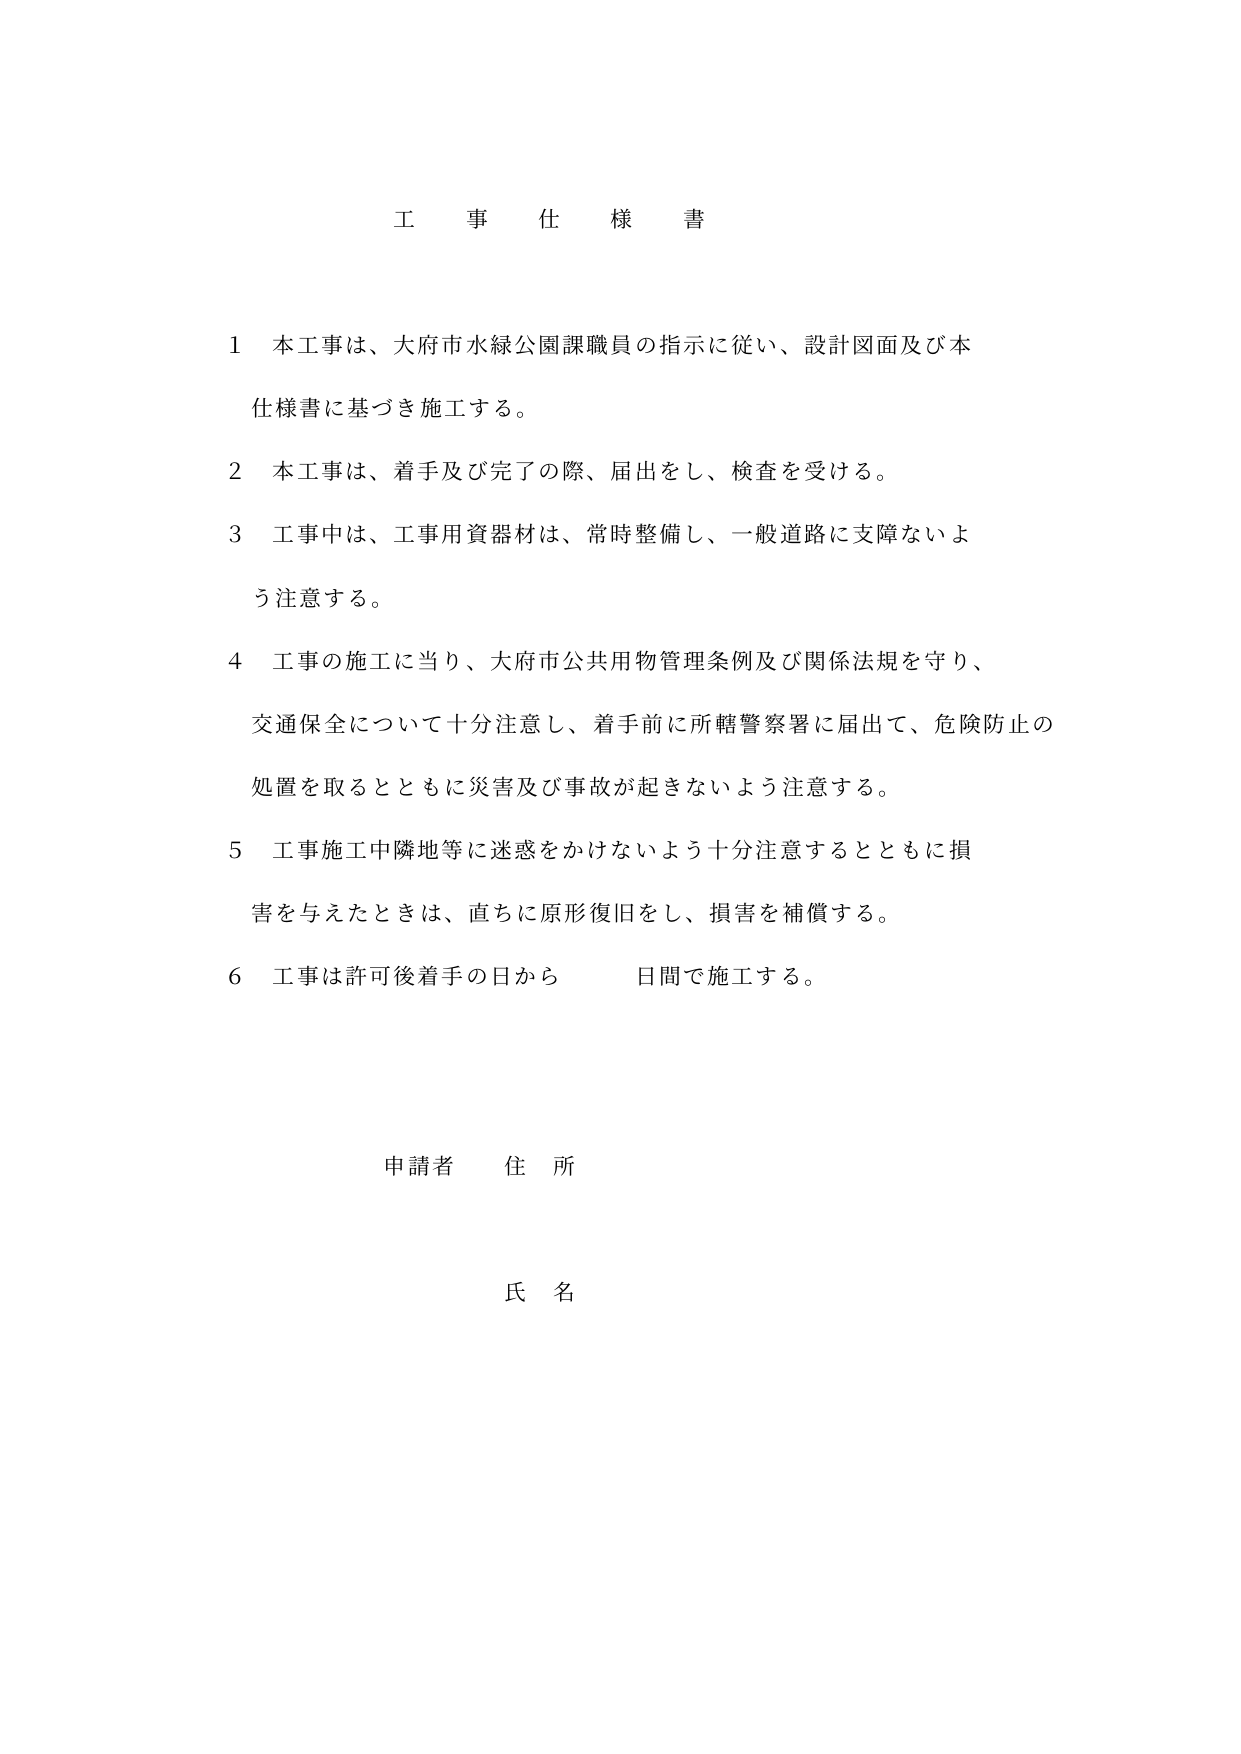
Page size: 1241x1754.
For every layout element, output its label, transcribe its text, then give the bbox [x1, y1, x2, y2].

text ３ 工事中は、工事用資器材は、常時整備し、一般道路に支障ないよ [224, 492, 1055, 556]
text 工 事 仕 様 書 [224, 177, 1055, 240]
text ２ 本工事は、着手及び完了の際、届出をし、検査を受ける。 [224, 429, 1055, 492]
text 害を与えたときは、直ちに原形復旧をし、損害を補償する。 [251, 871, 1055, 934]
text 申請者 住 所 [118, 1124, 1188, 1187]
text う注意する。 [251, 556, 1055, 619]
text １ 本工事は、大府市水緑公園課職員の指示に従い、設計図面及び本 [224, 303, 1055, 366]
text ６ 工事は許可後着手の日から 日間で施工する。 [224, 934, 1055, 997]
text 仕様書に基づき施工する。 [251, 366, 1055, 429]
text ５ 工事施工中隣地等に迷惑をかけないよう十分注意するとともに損 [224, 808, 1055, 871]
text 交通保全について十分注意し、着手前に所轄警察署に届出て、危険防止の処置を取るとともに災害及び事故が起きないよう注意する。 [251, 682, 1055, 808]
text 氏 名 [118, 1250, 1188, 1313]
text ４ 工事の施工に当り、大府市公共用物管理条例及び関係法規を守り、 [224, 619, 1082, 682]
